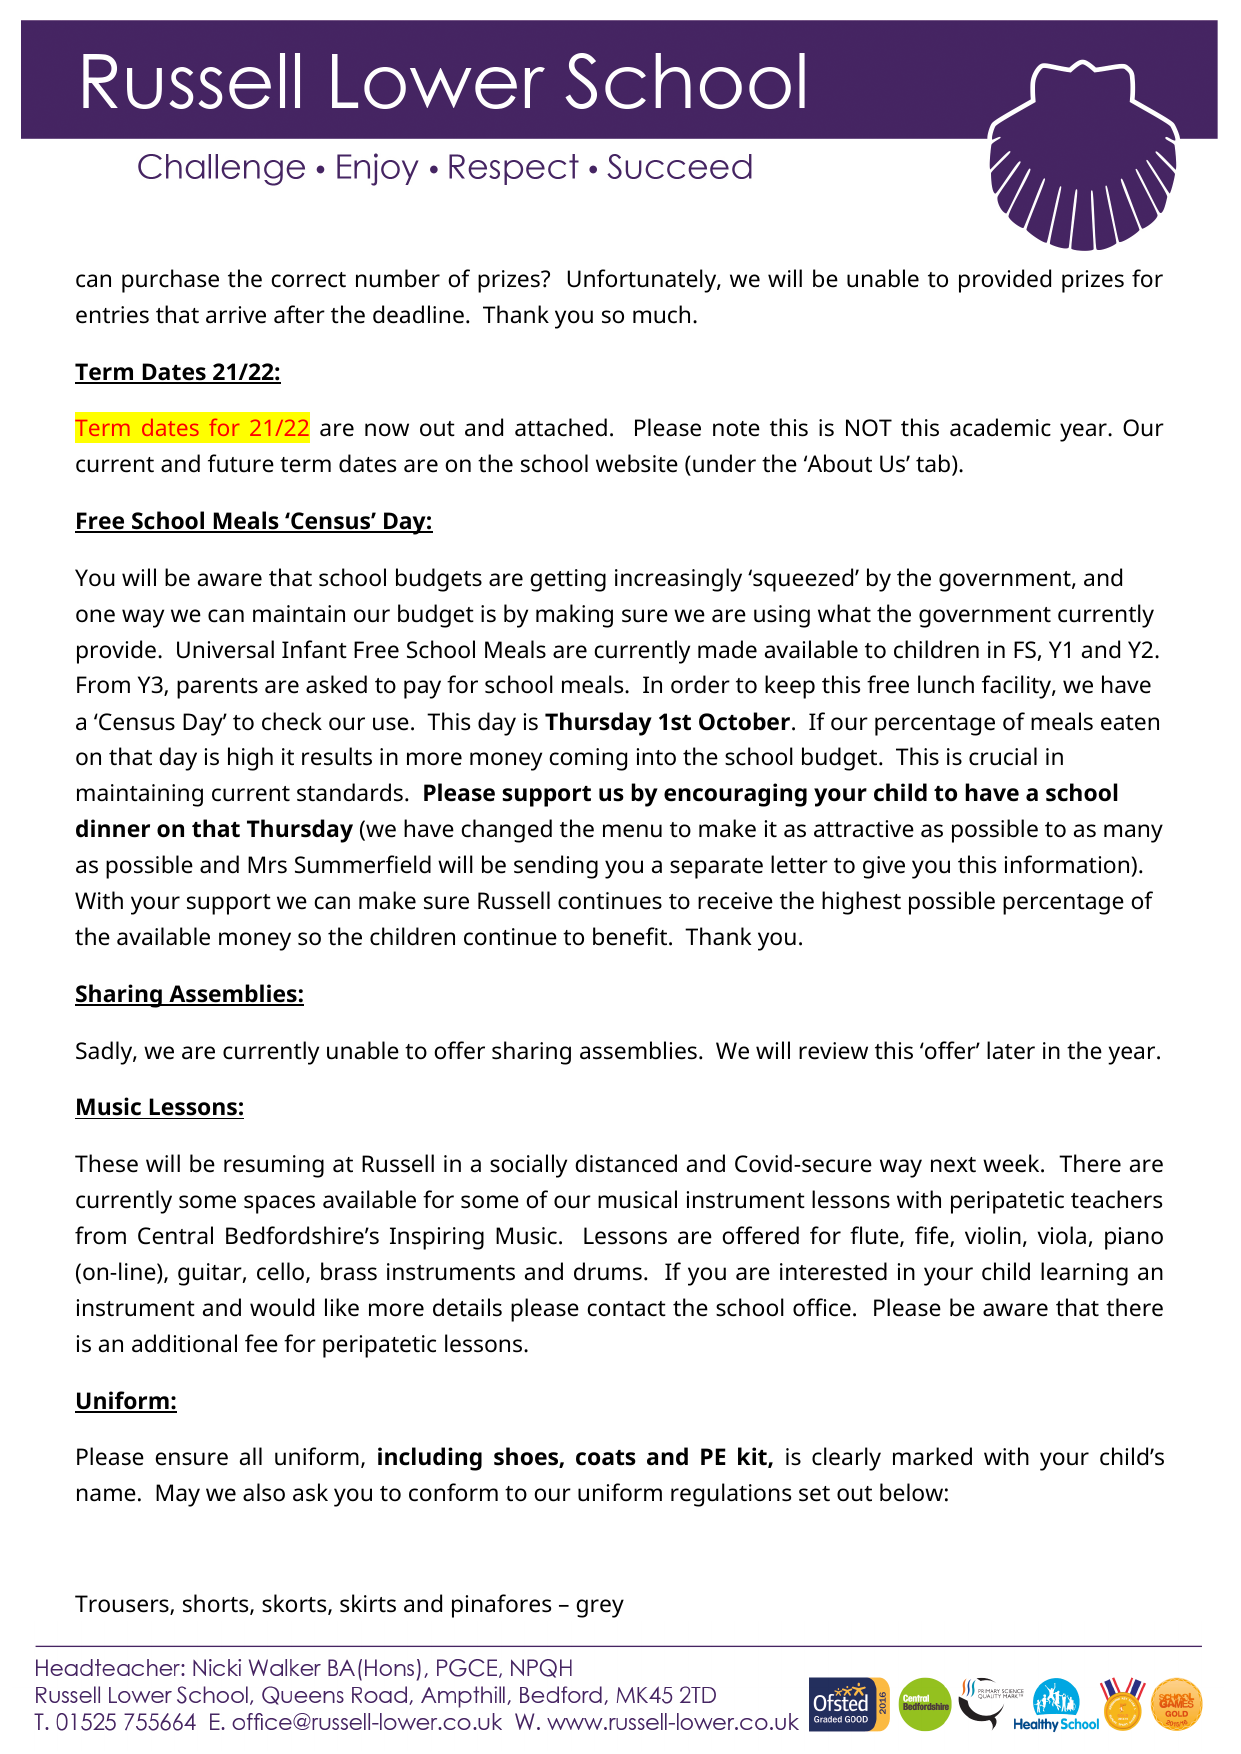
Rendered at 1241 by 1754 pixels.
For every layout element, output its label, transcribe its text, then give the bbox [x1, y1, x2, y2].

text You will be aware that school budgets are getting increasingly ‘squeezed’ by the government, and one way we can maintain our budget is by making sure we are using what the government currently provide. Universal Infant Free School Meals are currently made available to children in FS, Y1 and Y2. From Y3, parents are asked to pay for school meals. In order to keep this free lunch facility, we have a ‘Census Day’ to check our use. This day is Thursday 1st October. If our percentage of meals eaten on that day is high it results in more money coming into the school budget. This is crucial in maintaining current standards. Please support us by encouraging your child to have a school dinner on that Thursday (we have changed the menu to make it as attractive as possible to as many as possible and Mrs Summerfield will be sending you a separate letter to give you this information). With your support we can make sure Russell continues to receive the highest possible percentage of the available money so the children continue to benefit. Thank you. [75, 562, 1165, 952]
text Sadly, we are currently unable to offer sharing assemblies. We will review this ‘offer’ later in the year. [75, 1034, 1165, 1066]
text Trousers, shorts, skorts, skirts and pinafores – grey [75, 1588, 1165, 1619]
text Music Lessons: [75, 1091, 1165, 1123]
text Sharing Assemblies: [75, 978, 1165, 1009]
text Term dates for 21/22 are now out and attached. Please note this is NOT this academic year. Our current and future term dates are on the school website (under the ‘About Us’ tab). [75, 412, 1165, 479]
text Please ensure all uniform, including shoes, coats and PE kit, is clearly marked with your child’s name. May we also ask you to conform to our uniform regulations set out below: [75, 1441, 1165, 1508]
picture [12, 1621, 1225, 1750]
text These will be resuming at Russell in a socially distanced and Covid-secure way next week. There are currently some spaces available for some of our musical instrument lessons with peripatetic teachers from Central Bedfordshire’s Inspiring Music. Lessons are offered for flute, fife, violin, viola, piano (on-line), guitar, cello, brass instruments and drums. If you are interested in your child learning an instrument and would like more details please contact the school office. Please be aware that there is an additional fee for peripatetic lessons. [75, 1148, 1165, 1359]
picture [21, 20, 1217, 252]
text Uniform: [75, 1384, 1165, 1416]
text Term Dates 21/22: [75, 355, 1165, 387]
text Free School Meals ‘Census’ Day: [75, 505, 1165, 536]
